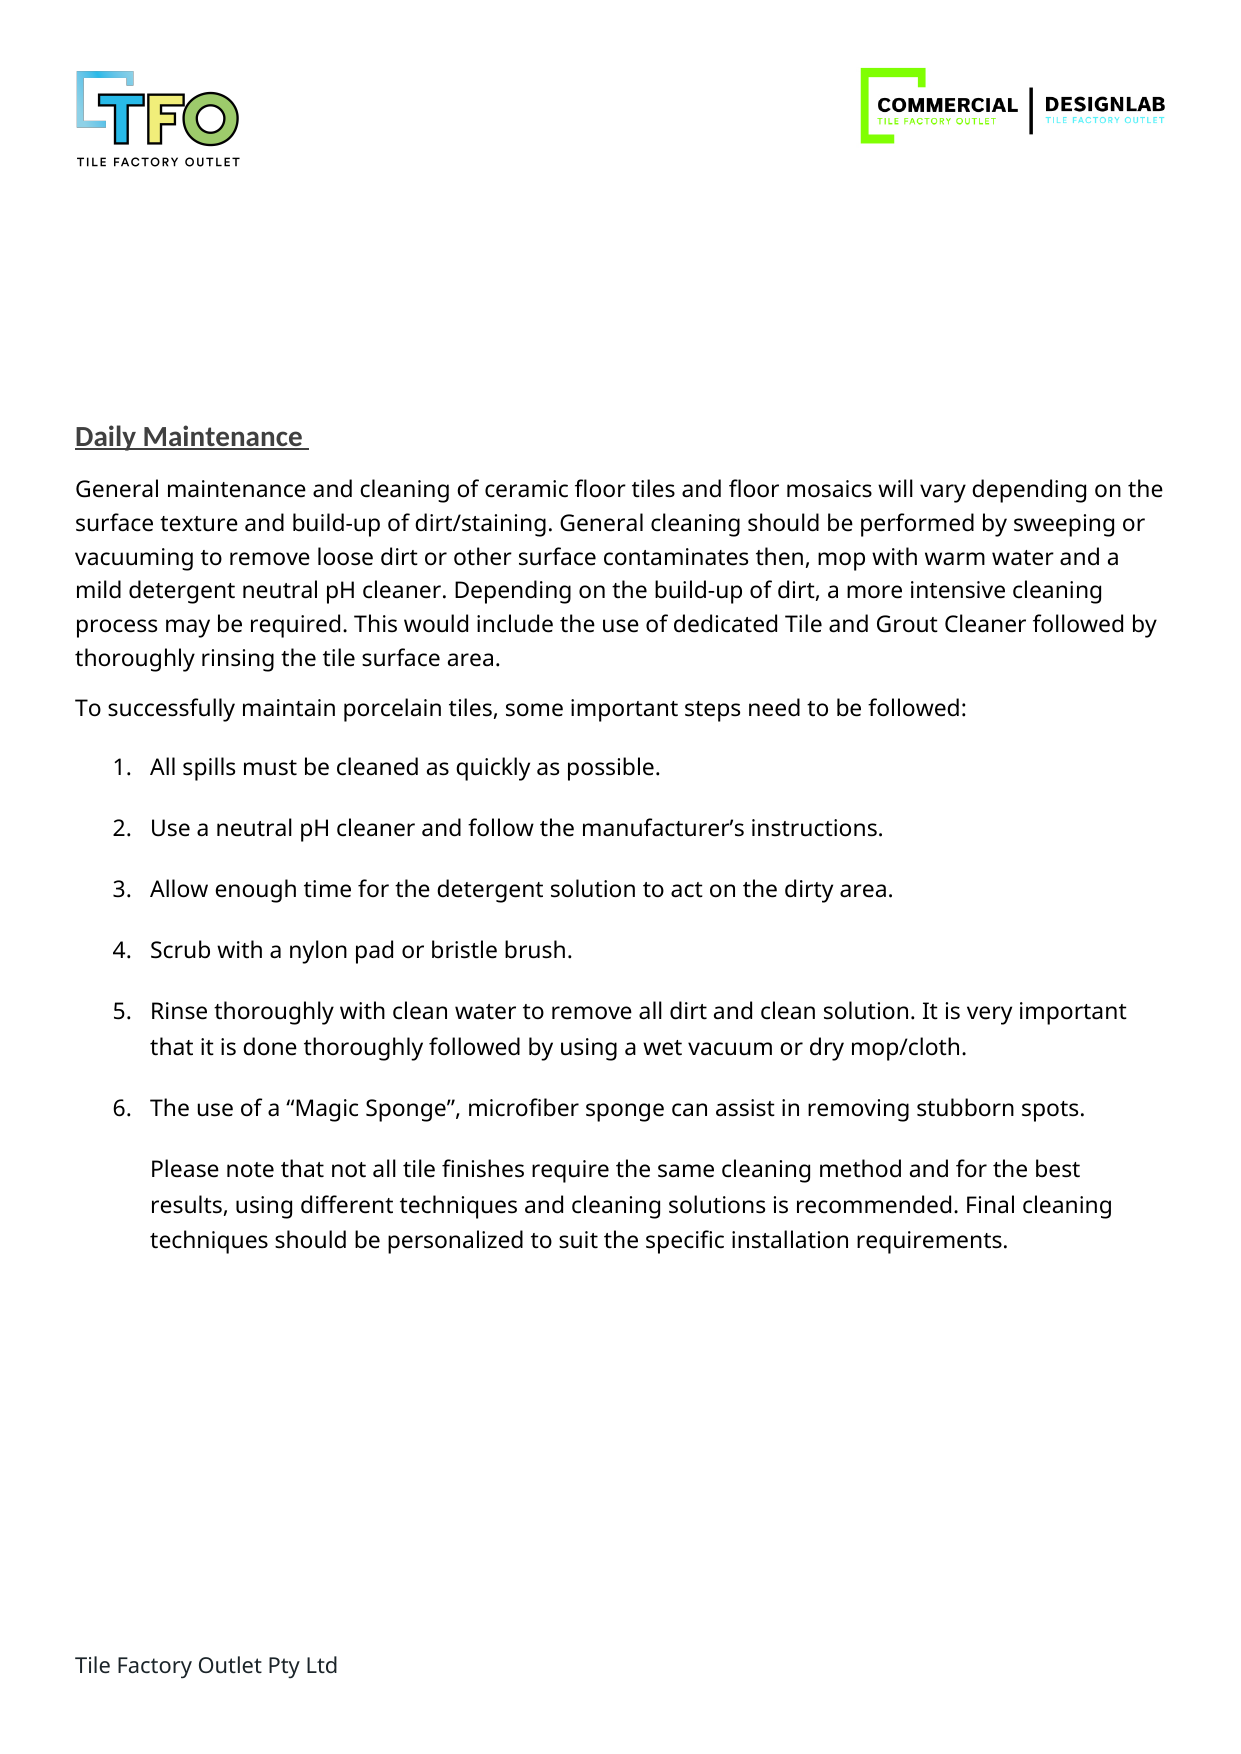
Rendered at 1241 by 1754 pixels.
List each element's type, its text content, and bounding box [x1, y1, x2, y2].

list All spills must be cleaned as quickly as possible. [112, 751, 1165, 782]
picture [850, 61, 1175, 156]
text Daily Maintenance [75, 418, 1165, 454]
picture [70, 61, 246, 171]
list Please note that not all tile finishes require the same cleaning method and for the best results, using different techniques and cleaning solutions is recommended. Final cleaning techniques should be personalized to suit the specific installation requirements. [150, 1153, 1165, 1256]
list Rinse thoroughly with clean water to remove all dirt and clean solution. It is very important that it is done thoroughly followed by using a wet vacuum or dry mop/cloth. [112, 995, 1165, 1062]
list Use a neutral pH cleaner and follow the manufacturer’s instructions. [112, 812, 1165, 843]
list Allow enough time for the detergent solution to act on the dirty area. [112, 873, 1165, 904]
text General maintenance and cleaning of ceramic floor tiles and floor mosaics will vary depending on the surface texture and build-up of dirt/staining. General cleaning should be performed by sweeping or vacuuming to remove loose dirt or other surface contaminates then, mop with warm water and a mild detergent neutral pH cleaner. Depending on the build-up of dirt, a more intensive cleaning process may be required. This would include the use of dedicated Tile and Grout Cleaner followed by thoroughly rinsing the tile surface area. [75, 473, 1165, 673]
text To successfully maintain porcelain tiles, some important steps need to be followed: [75, 692, 1165, 723]
list The use of a “Magic Sponge”, microfiber sponge can assist in removing stubborn spots. [112, 1092, 1165, 1123]
list Scrub with a nylon pad or bristle brush. [112, 934, 1165, 965]
